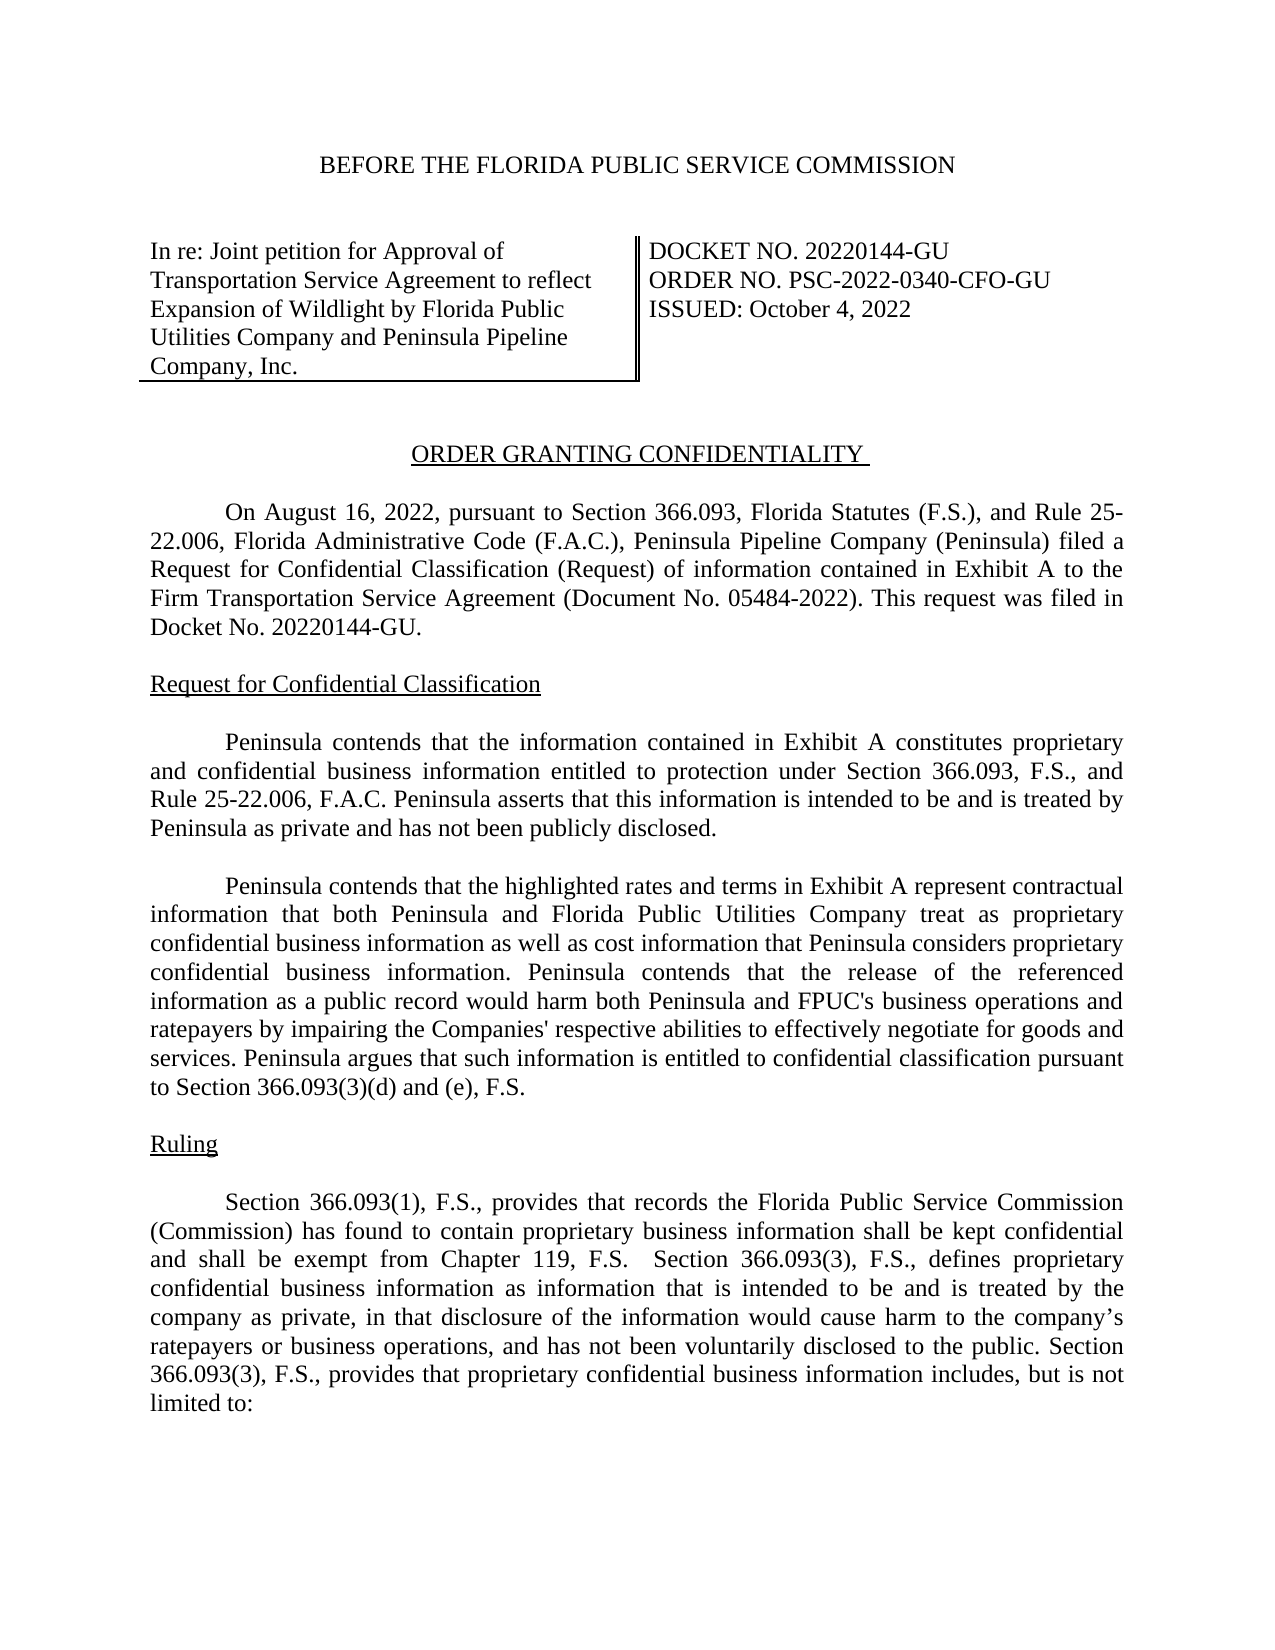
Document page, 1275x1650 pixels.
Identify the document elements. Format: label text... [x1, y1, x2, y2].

text Section 366.093(1), F.S., provides that records the Florida Public Service Commission (Commission) has found to contain proprietary business information shall be kept confidential and shall be exempt from Chapter 119, F.S. Section 366.093(3), F.S., defines proprietary confidential business information as information that is intended to be and is treated by the company as private, in that disclosure of the information would cause harm to the company’s ratepayers or business operations, and has not been voluntarily disclosed to the public. Section 366.093(3), F.S., provides that proprietary confidential business information includes, but is not limited to: [150, 1187, 1125, 1417]
text Request for Confidential Classification [150, 669, 1125, 698]
subtitle BEFORE THE FLORIDA PUBLIC SERVICE COMMISSION [150, 150, 1125, 179]
table_header DOCKET NO. 20220144-GU ORDER NO. PSC-2022-0340-CFO-GU ISSUED: October 4, 2022 [640, 236, 1136, 380]
text ORDER GRANTING CONFIDENTIALITY [150, 439, 1125, 468]
text Ruling [150, 1129, 1125, 1158]
text Peninsula contends that the information contained in Exhibit A constitutes proprietary and confidential business information entitled to protection under Section 366.093, F.S., and Rule 25-22.006, F.A.C. Peninsula asserts that this information is intended to be and is treated by Peninsula as private and has not been publicly disclosed. [150, 727, 1125, 842]
text On August 16, 2022, pursuant to Section 366.093, Florida Statutes (F.S.), and Rule 25-22.006, Florida Administrative Code (F.A.C.), Peninsula Pipeline Company (Peninsula) filed a Request for Confidential Classification (Request) of information contained in Exhibit A to the Firm Transportation Service Agreement (Document No. 05484-2022). This request was filed in Docket No. 20220144-GU. [150, 497, 1125, 641]
text Peninsula contends that the highlighted rates and terms in Exhibit A represent contractual information that both Peninsula and Florida Public Utilities Company treat as proprietary confidential business information as well as cost information that Peninsula considers proprietary confidential business information. Peninsula contends that the release of the referenced information as a public record would harm both Peninsula and FPUC's business operations and ratepayers by impairing the Companies' respective abilities to effectively negotiate for goods and services. Peninsula argues that such information is entitled to confidential classification pursuant to Section 366.093(3)(d) and (e), F.S. [150, 871, 1125, 1101]
table_header In re: Joint petition for Approval of Transportation Service Agreement to reflect Expansion of Wildlight by Florida Public Utilities Company and Peninsula Pipeline Company, Inc. [139, 236, 635, 380]
